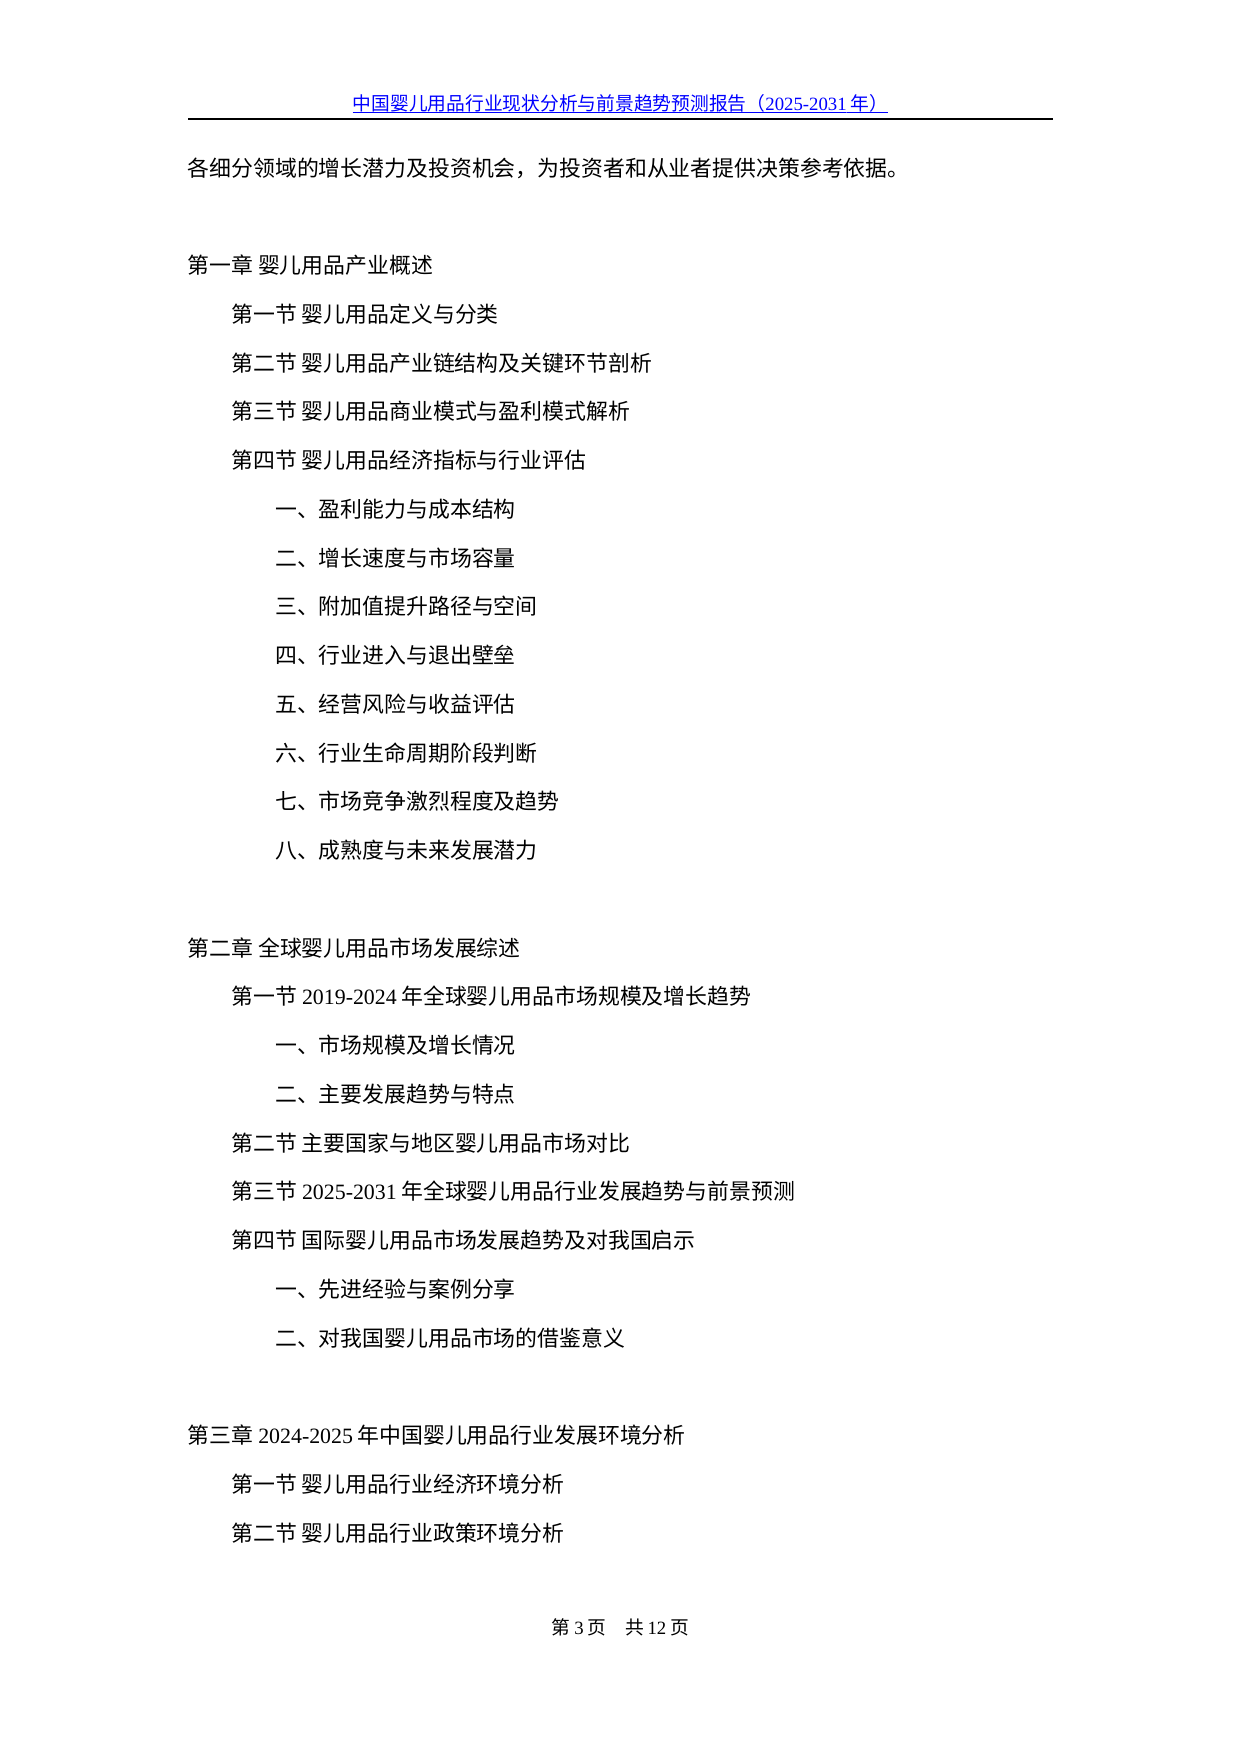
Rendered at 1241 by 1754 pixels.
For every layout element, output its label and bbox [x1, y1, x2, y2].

text [187, 150, 1053, 1548]
